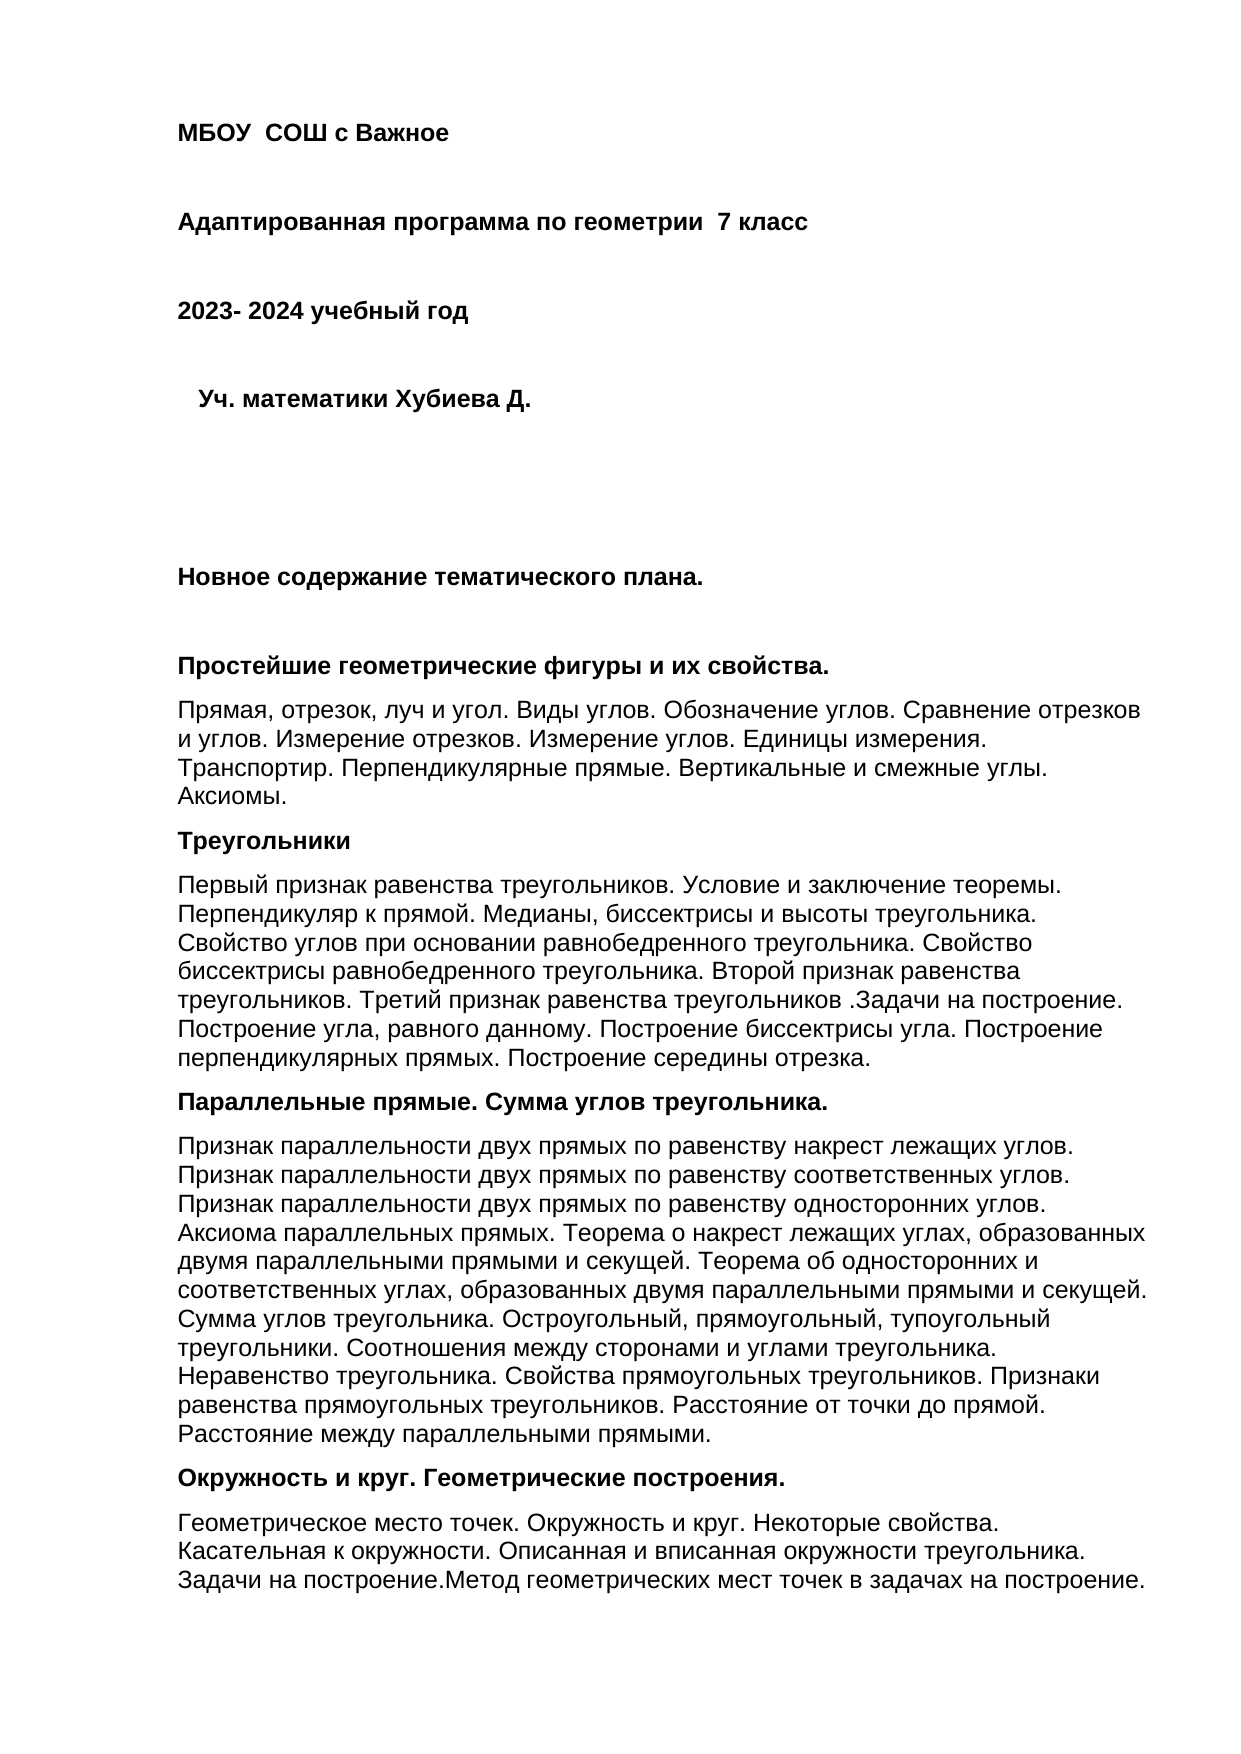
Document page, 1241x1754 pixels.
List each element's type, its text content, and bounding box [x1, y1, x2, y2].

text Первый признак равенства треугольников. Условие и заключение теоремы. Перпендикуляр к прямой. Медианы, биссектрисы и высоты треугольника. Свойство углов при основании равнобедренного треугольника. Свойство биссектрисы равнобедренного треугольника. Второй признак равенства треугольников. Третий признак равенства треугольников .Задачи на построение. Построение угла, равного данному. Построение биссектрисы угла. Построение перпендикулярных прямых. Построение середины отрезка. [177, 870, 1152, 1071]
text Адаптированная программа по геометрии 7 класс [177, 207, 1152, 236]
text Уч. математики Хубиева Д. [177, 384, 1152, 413]
text 2023- 2024 учебный год [177, 296, 1152, 324]
text Треугольники [177, 826, 1152, 854]
text Простейшие геометрические фигуры и их свойства. [177, 651, 1152, 679]
text Признак параллельности двух прямых по равенству накрест лежащих углов. Признак параллельности двух прямых по равенству соответственных углов. Признак параллельности двух прямых по равенству односторонних углов. Аксиома параллельных прямых. Теорема о накрест лежащих углах, образованных двумя параллельными прямыми и секущей. Теорема об односторонних и соответственных углах, образованных двумя параллельными прямыми и секущей. Сумма углов треугольника. Остроугольный, прямоугольный, тупоугольный треугольники. Соотношения между сторонами и углами треугольника. Неравенство треугольника. Свойства прямоугольных треугольников. Признаки равенства прямоугольных треугольников. Расстояние от точки до прямой. Расстояние между параллельными прямыми. [177, 1131, 1152, 1447]
text Геометрическое место точек. Окружность и круг. Некоторые свойства. Касательная к окружности. Описанная и вписанная окружности треугольника. Задачи на построение.Метод геометрических мест точек в задачах на построение. [177, 1507, 1152, 1594]
text Новное содержание тематического плана. [177, 562, 1152, 591]
text Прямая, отрезок, луч и угол. Виды углов. Обозначение углов. Сравнение отрезков и углов. Измерение отрезков. Измерение углов. Единицы измерения. Транспортир. Перпендикулярные прямые. Вертикальные и смежные углы. Аксиомы. [177, 695, 1152, 810]
text Параллельные прямые. Сумма углов треугольника. [177, 1087, 1152, 1116]
text МБОУ СОШ с Важное [177, 118, 1152, 147]
text Окружность и круг. Геометрические построения. [177, 1463, 1152, 1492]
